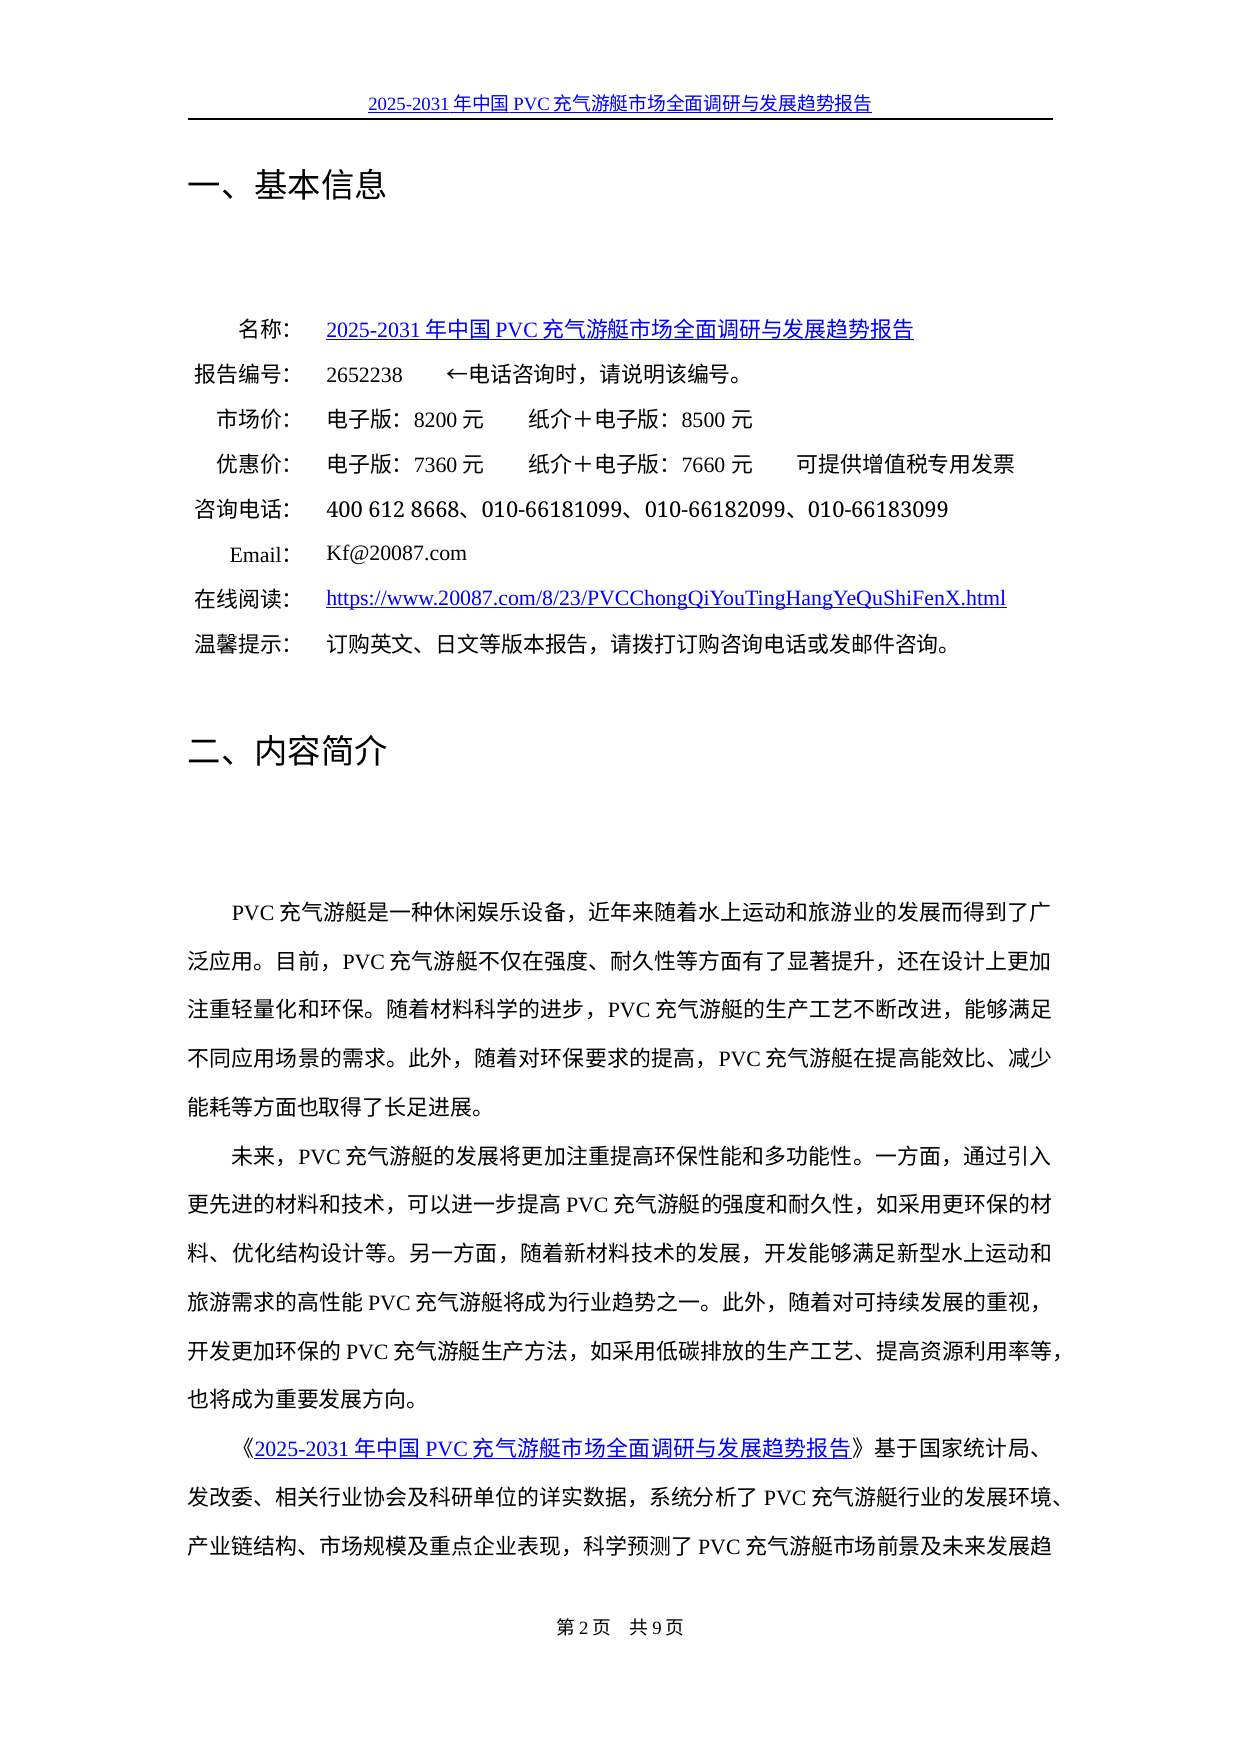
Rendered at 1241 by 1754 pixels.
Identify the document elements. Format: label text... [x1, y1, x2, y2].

table_cell Email： [167, 537, 315, 582]
table_cell 订购英文、日文等版本报告，请拨打订购咨询电话或发邮件咨询。 [315, 627, 1073, 672]
table_header 2025-2031年中国PVC充气游艇市场全面调研与发展趋势报告 [315, 312, 1073, 357]
table_cell 市场价： [167, 402, 315, 447]
table_cell 电子版：8200 元 纸介＋电子版：8500 元 [315, 402, 1073, 447]
table_cell [315, 582, 1073, 627]
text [187, 894, 1053, 1561]
table_cell Kf@20087.com [315, 537, 1073, 582]
table_cell 报告编号： [167, 357, 315, 402]
table_cell 400 612 8668、010-66181099、010-66182099、010-66183099 [315, 492, 1073, 537]
table_cell 在线阅读： [167, 582, 315, 627]
table_cell 温馨提示： [167, 627, 315, 672]
title 二、内容简介 [187, 717, 1053, 782]
table_header 名称： [167, 312, 315, 357]
table_cell 2652238 ←电话咨询时，请说明该编号。 [315, 357, 1073, 402]
table_cell 优惠价： [167, 447, 315, 492]
title 一、基本信息 [187, 150, 1053, 215]
table_cell 电子版：7360 元 纸介＋电子版：7660 元 可提供增值税专用发票 [315, 447, 1073, 492]
table_cell 咨询电话： [167, 492, 315, 537]
